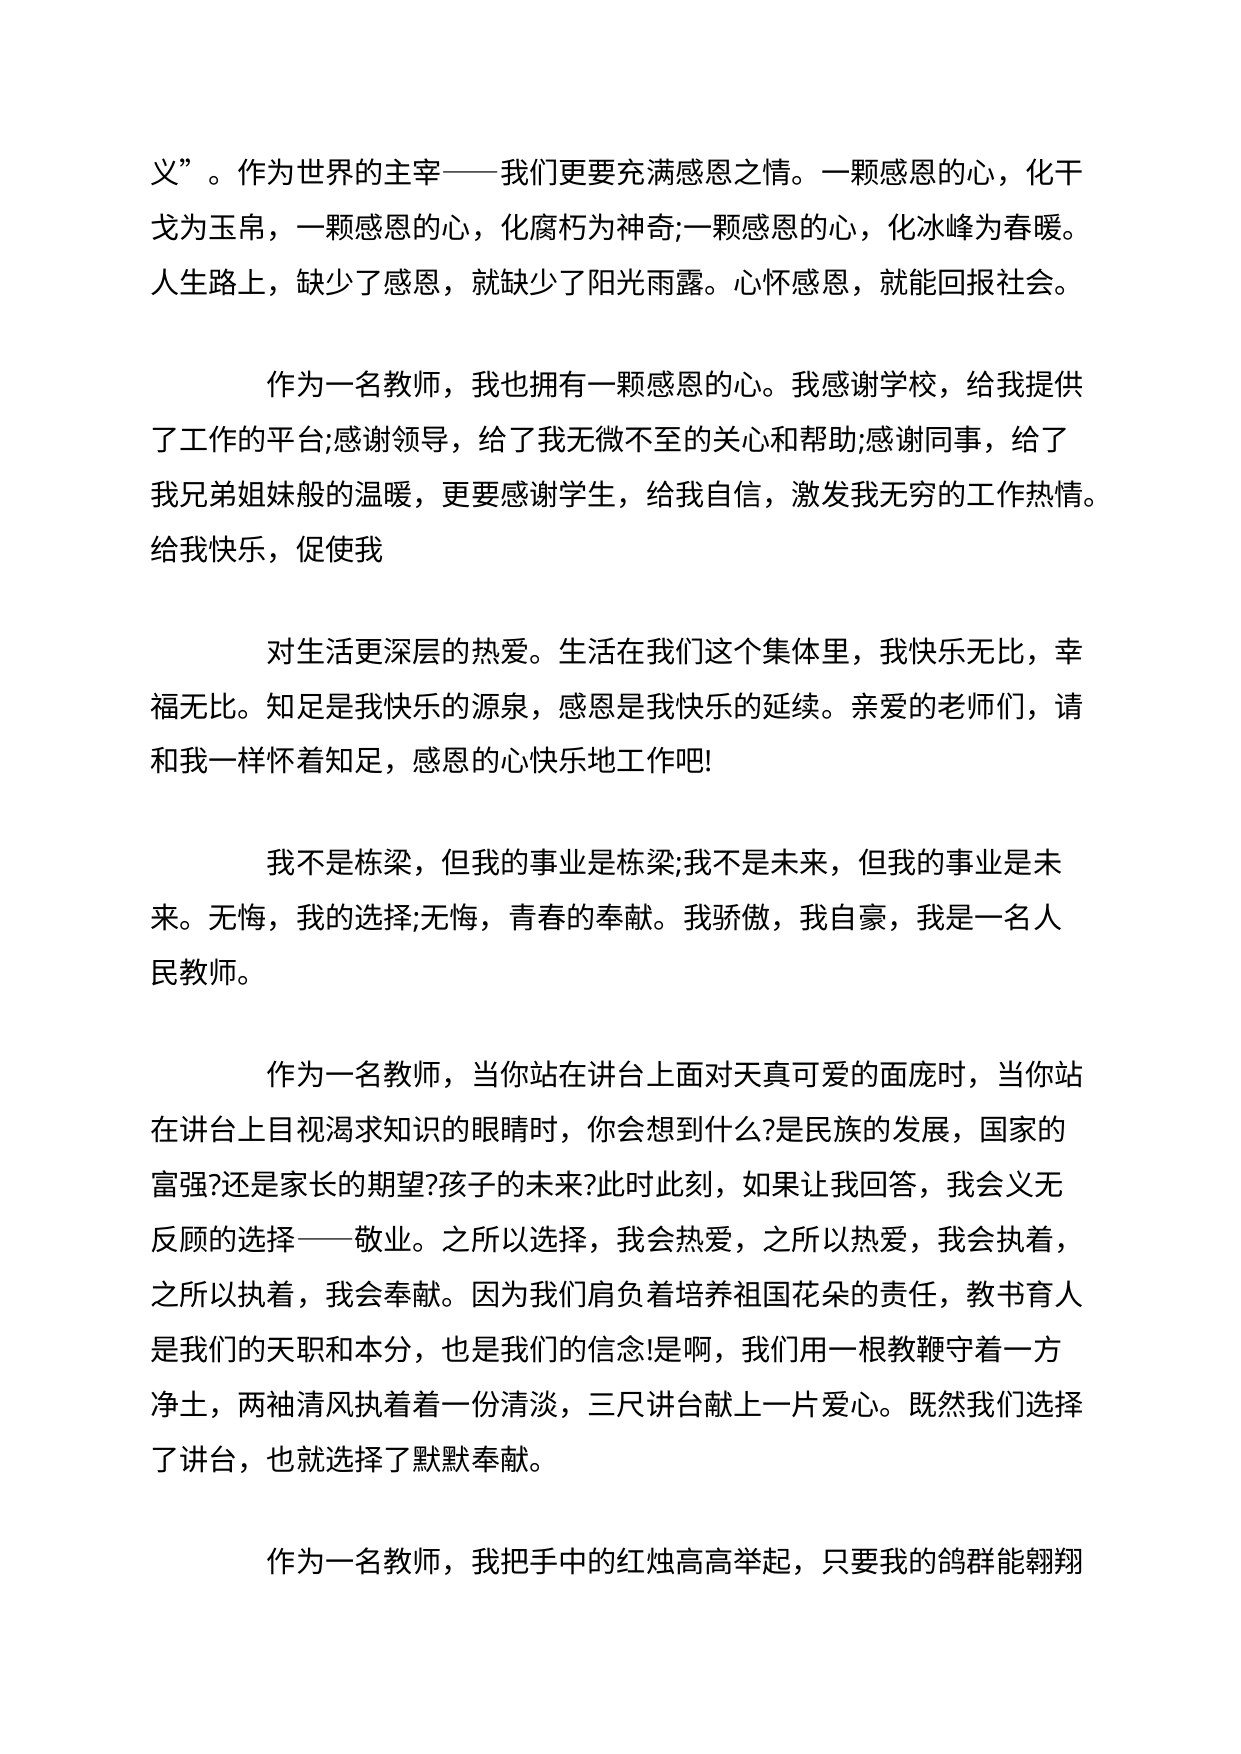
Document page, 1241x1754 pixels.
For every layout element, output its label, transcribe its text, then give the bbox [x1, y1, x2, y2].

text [150, 150, 1090, 302]
text 对生活更深层的热爱。生活在我们这个集体里，我快乐无比，幸福无比。知足是我快乐的源泉，感恩是我快乐的延续。亲爱的老师们，请和我一样怀着知足，感恩的心快乐地工作吧! [150, 628, 1090, 780]
text 作为一名教师，我也拥有一颗感恩的心。我感谢学校，给我提供了工作的平台;感谢领导，给了我无微不至的关心和帮助;感谢同事，给了我兄弟姐妹般的温暖，更要感谢学生，给我自信，激发我无穷的工作热情。给我快乐，促使我 [150, 362, 1090, 569]
text 我不是栋梁，但我的事业是栋梁;我不是未来，但我的事业是未来。无悔，我的选择;无悔，青春的奉献。我骄傲，我自豪，我是一名人民教师。 [150, 840, 1090, 992]
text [150, 1538, 1090, 1580]
text 作为一名教师，当你站在讲台上面对天真可爱的面庞时，当你站在讲台上目视渴求知识的眼睛时，你会想到什么?是民族的发展，国家的富强?还是家长的期望?孩子的未来?此时此刻，如果让我回答，我会义无反顾的选择——敬业。之所以选择，我会热爱，之所以热爱，我会执着，之所以执着，我会奉献。因为我们肩负着培养祖国花朵的责任，教书育人是我们的天职和本分，也是我们的信念!是啊，我们用一根教鞭守着一方净土，两袖清风执着着一份清淡，三尺讲台献上一片爱心。既然我们选择了讲台，也就选择了默默奉献。 [150, 1052, 1090, 1479]
